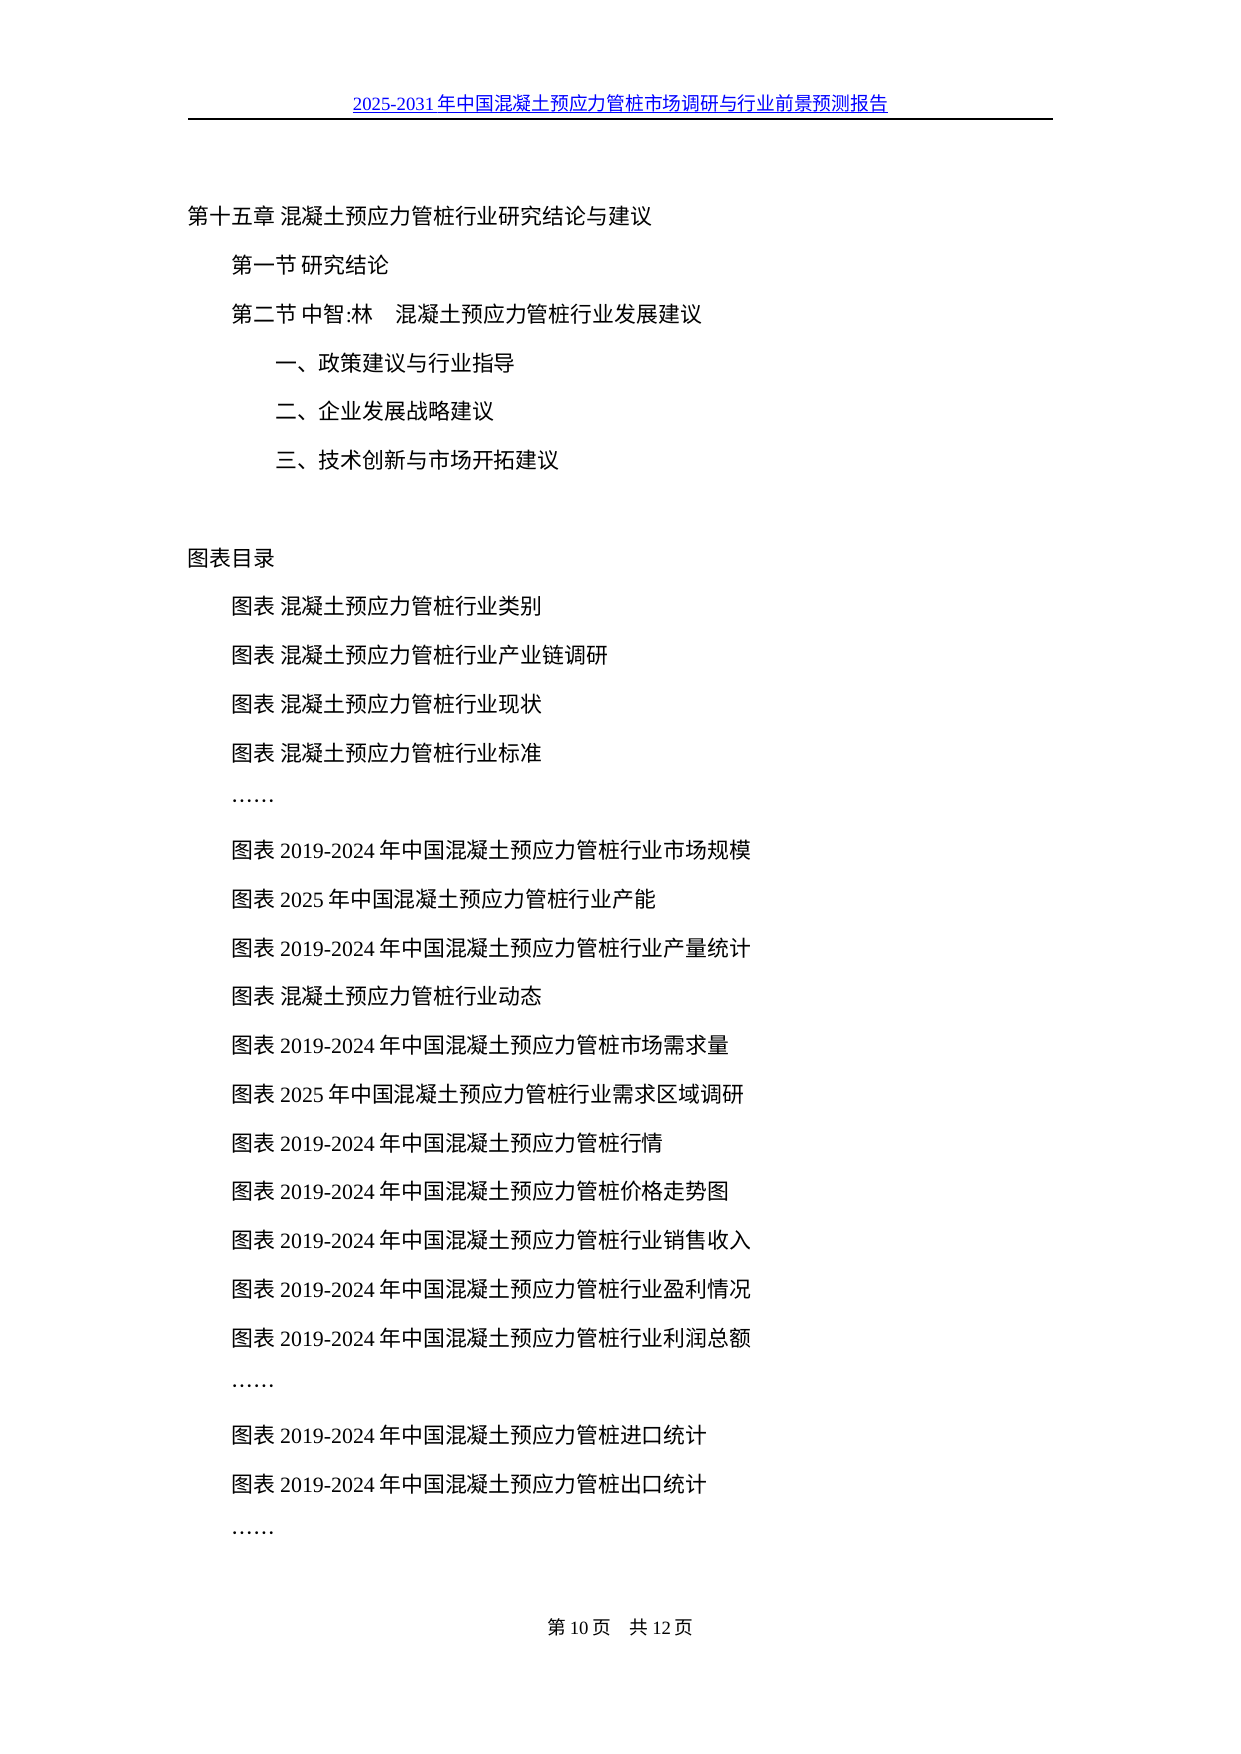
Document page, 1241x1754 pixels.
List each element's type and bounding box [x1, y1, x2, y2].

text [187, 150, 1053, 1548]
